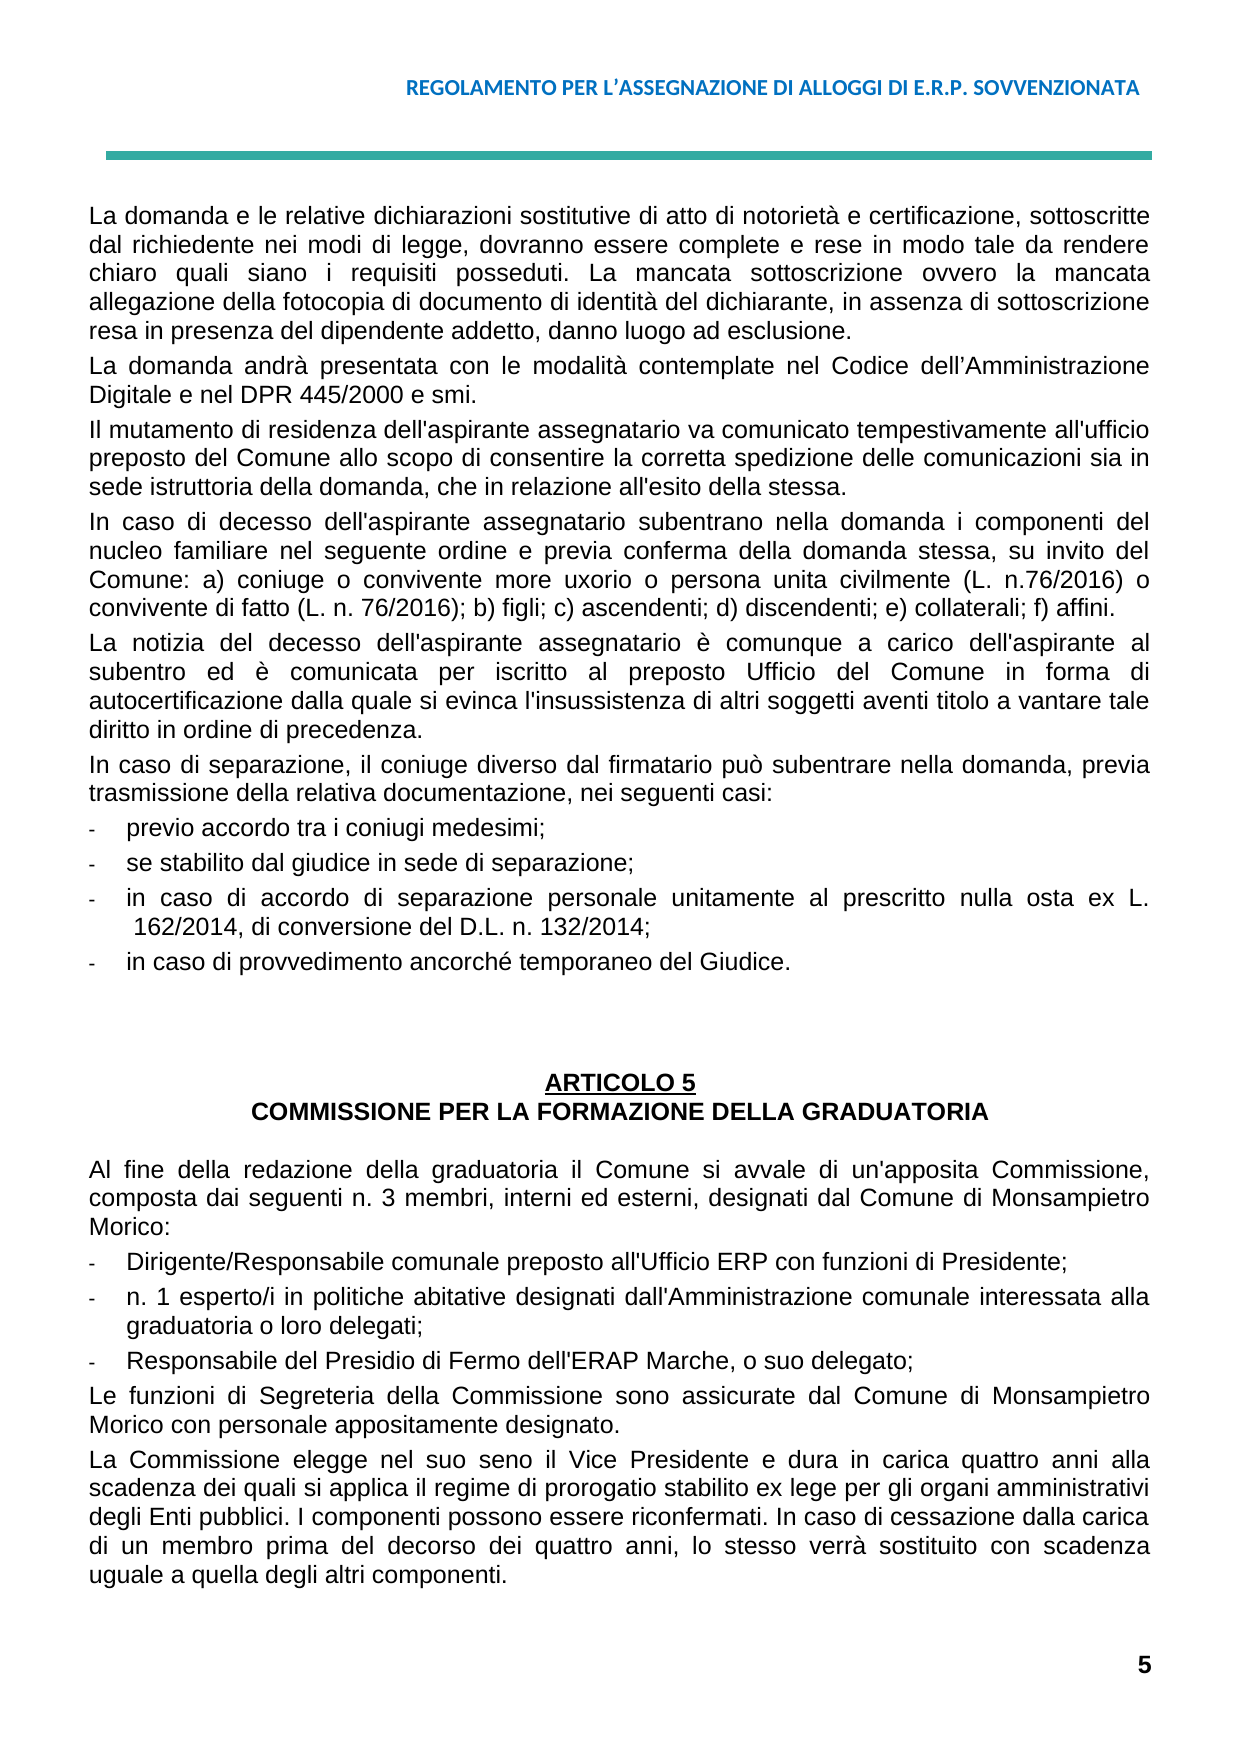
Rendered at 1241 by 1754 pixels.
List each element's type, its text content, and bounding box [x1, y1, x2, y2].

text In caso di decesso dell'aspirante assegnatario subentrano nella domanda i componenti del nucleo familiare nel seguente ordine e previa conferma della domanda stessa, su invito del Comune: a) coniuge o convivente more uxorio o persona unita civilmente (L. n.76/2016) o convivente di fatto (L. n. 76/2016); b) figli; c) ascendenti; d) discendenti; e) collaterali; f) affini. [89, 507, 1152, 622]
text COMMISSIONE PER LA FORMAZIONE DELLA GRADUATORIA [89, 1097, 1152, 1126]
text Le funzioni di Segreteria della Commissione sono assicurate dal Comune di Monsampietro Morico con personale appositamente designato. [89, 1381, 1152, 1438]
list Dirigente/Responsabile comunale preposto all'Ufficio ERP con funzioni di Presidente; [89, 1247, 1152, 1276]
text Il mutamento di residenza dell'aspirante assegnatario va comunicato tempestivamente all'ufficio preposto del Comune allo scopo di consentire la corretta spedizione delle comunicazioni sia in sede istruttoria della domanda, che in relazione all'esito della stessa. [89, 415, 1152, 501]
list previo accordo tra i coniugi medesimi; [89, 813, 1152, 842]
text In caso di separazione, il coniuge diverso dal firmatario può subentrare nella domanda, previa trasmissione della relativa documentazione, nei seguenti casi: [89, 750, 1152, 807]
list n. 1 esperto/i in politiche abitative designati dall'Amministrazione comunale interessata alla graduatoria o loro delegati; [89, 1282, 1152, 1340]
text La Commissione elegge nel suo seno il Vice Presidente e dura in carica quattro anni alla scadenza dei quali si applica il regime di prorogatio stabilito ex lege per gli organi amministrativi degli Enti pubblici. I componenti possono essere riconfermati. In caso di cessazione dalla carica di un membro prima del decorso dei quattro anni, lo stesso verrà sostituito con scadenza uguale a quella degli altri componenti. [89, 1445, 1152, 1588]
list Responsabile del Presidio di Fermo dell'ERAP Marche, o suo delegato; [89, 1346, 1152, 1375]
text La domanda e le relative dichiarazioni sostitutive di atto di notorietà e certificazione, sottoscritte dal richiedente nei modi di legge, dovranno essere complete e rese in modo tale da rendere chiaro quali siano i requisiti posseduti. La mancata sottoscrizione ovvero la mancata allegazione della fotocopia di documento di identità del dichiarante, in assenza di sottoscrizione resa in presenza del dipendente addetto, danno luogo ad esclusione. [89, 201, 1152, 345]
text ARTICOLO 5 [89, 1068, 1152, 1097]
list in caso di provvedimento ancorché temporaneo del Giudice. [89, 947, 1152, 976]
text La domanda andrà presentata con le modalità contemplate nel Codice dell’Amministrazione Digitale e nel DPR 445/2000 e smi. [89, 351, 1152, 408]
list se stabilito dal giudice in sede di separazione; [89, 848, 1152, 877]
text La notizia del decesso dell'aspirante assegnatario è comunque a carico dell'aspirante al subentro ed è comunicata per iscritto al preposto Ufficio del Comune in forma di autocertificazione dalla quale si evinca l'insussistenza di altri soggetti aventi titolo a vantare tale diritto in ordine di precedenza. [89, 628, 1152, 743]
text Al fine della redazione della graduatoria il Comune si avvale di un'apposita Commissione, composta dai seguenti n. 3 membri, interni ed esterni, designati dal Comune di Monsampietro Morico: [89, 1155, 1152, 1241]
list in caso di accordo di separazione personale unitamente al prescritto nulla osta ex L. 162/2014, di conversione del D.L. n. 132/2014; [89, 883, 1152, 941]
